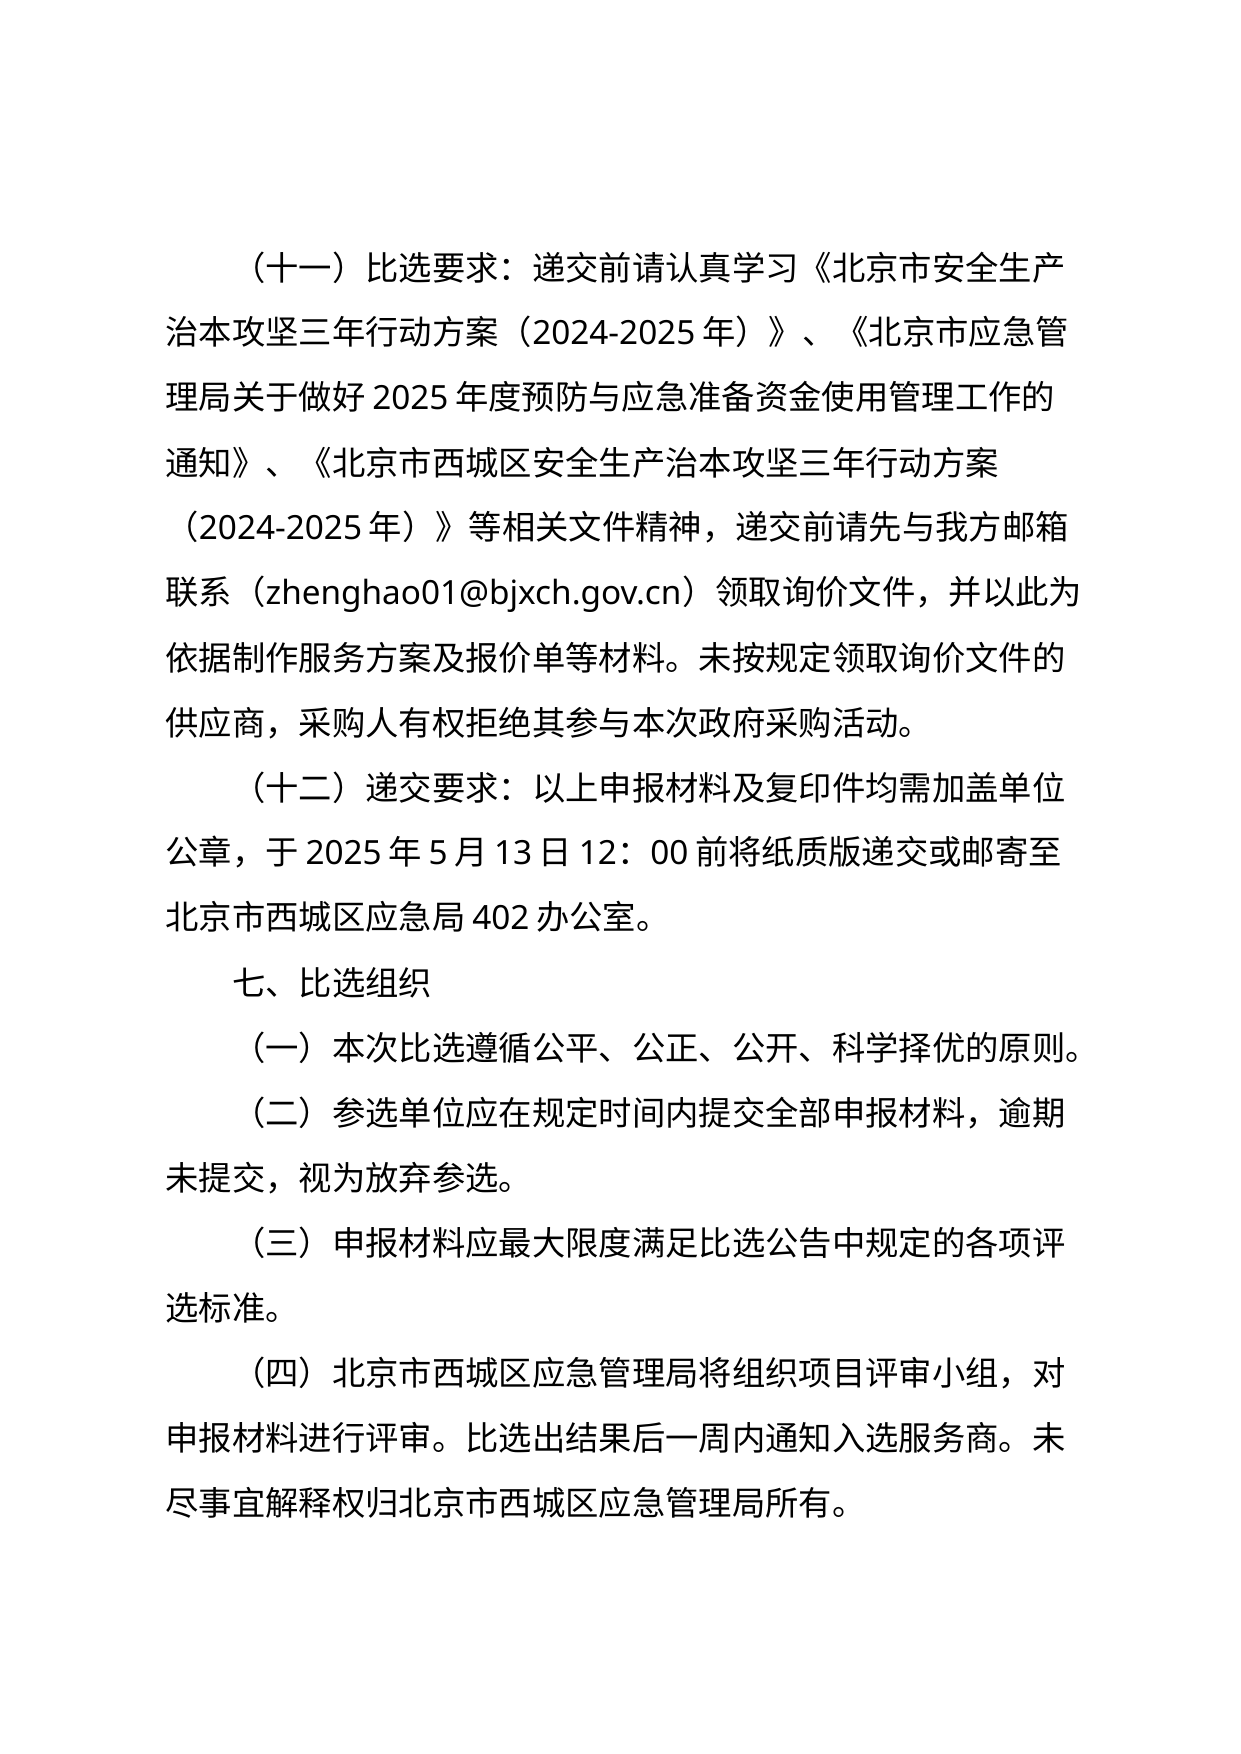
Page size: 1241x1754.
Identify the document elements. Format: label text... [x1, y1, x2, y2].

text （二）参选单位应在规定时间内提交全部申报材料，逾期未提交，视为放弃参选。 [165, 1078, 1087, 1208]
text （一）本次比选遵循公平、公正、公开、科学择优的原则。 [165, 1013, 1087, 1078]
text （十一）比选要求：递交前请认真学习《北京市安全生产治本攻坚三年行动方案（2024-2025年）》、《北京市应急管理局关于做好2025年度预防与应急准备资金使用管理工作的通知》、《北京市西城区安全生产治本攻坚三年行动方案（2024-2025年）》等相关文件精神，递交前请先与我方邮箱联系（zhenghao01@bjxch.gov.cn）领取询价文件，并以此为依据制作服务方案及报价单等材料。未按规定领取询价文件的供应商，采购人有权拒绝其参与本次政府采购活动。 [165, 233, 1087, 753]
text （十二）递交要求：以上申报材料及复印件均需加盖单位公章，于2025年5月13日12：00前将纸质版递交或邮寄至北京市西城区应急局402办公室。 [165, 753, 1087, 948]
text （四）北京市西城区应急管理局将组织项目评审小组，对申报材料进行评审。比选出结果后一周内通知入选服务商。未尽事宜解释权归北京市西城区应急管理局所有。 [165, 1338, 1087, 1533]
text 七、比选组织 [165, 948, 1087, 1013]
text （三）申报材料应最大限度满足比选公告中规定的各项评选标准。 [165, 1208, 1087, 1338]
